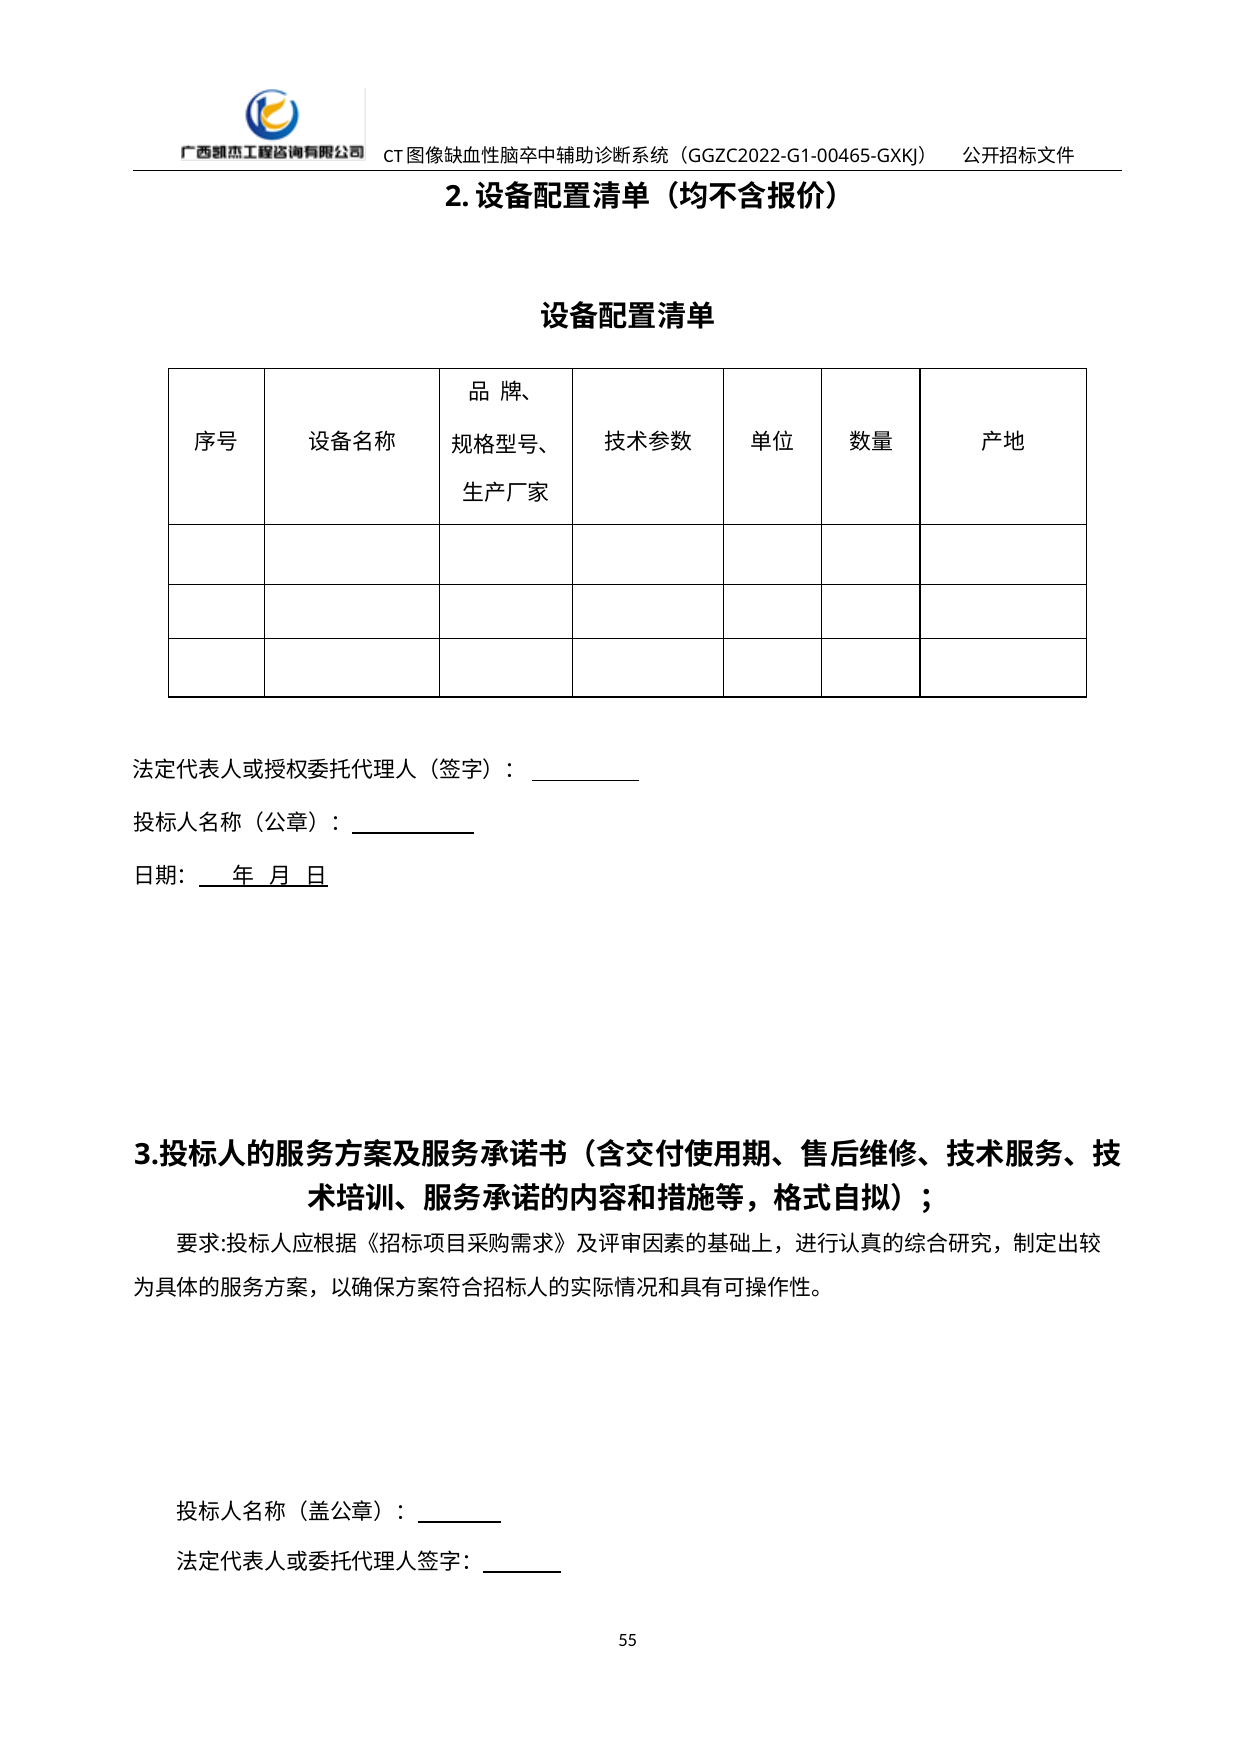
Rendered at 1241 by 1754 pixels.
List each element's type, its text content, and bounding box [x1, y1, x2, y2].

table_header 产地 [921, 369, 1086, 524]
table_cell [265, 639, 439, 696]
table_cell [169, 525, 264, 584]
text 法定代表人或委托代理人签字： [133, 1529, 1122, 1579]
table_cell [822, 585, 919, 638]
table_cell [724, 525, 821, 584]
table_header 品 牌、 规格型号、生产厂家 [440, 369, 572, 524]
table_cell [921, 639, 1086, 696]
table_cell [440, 585, 572, 638]
text 投标人名称（盖公章）： [133, 1479, 1122, 1529]
text 3.投标人的服务方案及服务承诺书（含交付使用期、售后维修、技术服务、技术培训、服务承诺的内容和措施等，格式自拟）； [133, 1129, 1122, 1217]
table_cell [265, 525, 439, 584]
text 设备配置清单 [133, 292, 1122, 334]
text 日期： 年 月 日 [133, 858, 1207, 889]
table_cell [921, 525, 1086, 584]
table_cell [724, 585, 821, 638]
table_cell [440, 525, 572, 584]
picture [180, 88, 367, 162]
table_cell [265, 585, 439, 638]
text 投标人名称（公章）： [133, 805, 1207, 837]
table_header 设备名称 [265, 369, 439, 524]
table_cell [822, 525, 919, 584]
table_cell [921, 585, 1086, 638]
table_header 技术参数 [573, 369, 723, 524]
table_cell [169, 585, 264, 638]
table_cell [573, 639, 723, 696]
table_cell [169, 639, 264, 696]
table_cell [573, 525, 723, 584]
text 法定代表人或授权委托代理人（签字）： [133, 752, 1207, 784]
table_cell [822, 639, 919, 696]
table_cell [573, 585, 723, 638]
table_header 数量 [822, 369, 919, 524]
table_cell [724, 639, 821, 696]
table_header 单位 [724, 369, 821, 524]
text 2. 设备配置清单（均不含报价） [133, 171, 1122, 215]
table_header 序号 [169, 369, 264, 524]
text 要求:投标人应根据《招标项目采购需求》及评审因素的基础上，进行认真的综合研究，制定出较为具体的服务方案，以确保方案符合招标人的实际情况和具有可操作性。 [133, 1217, 1122, 1304]
table_cell [440, 639, 572, 696]
